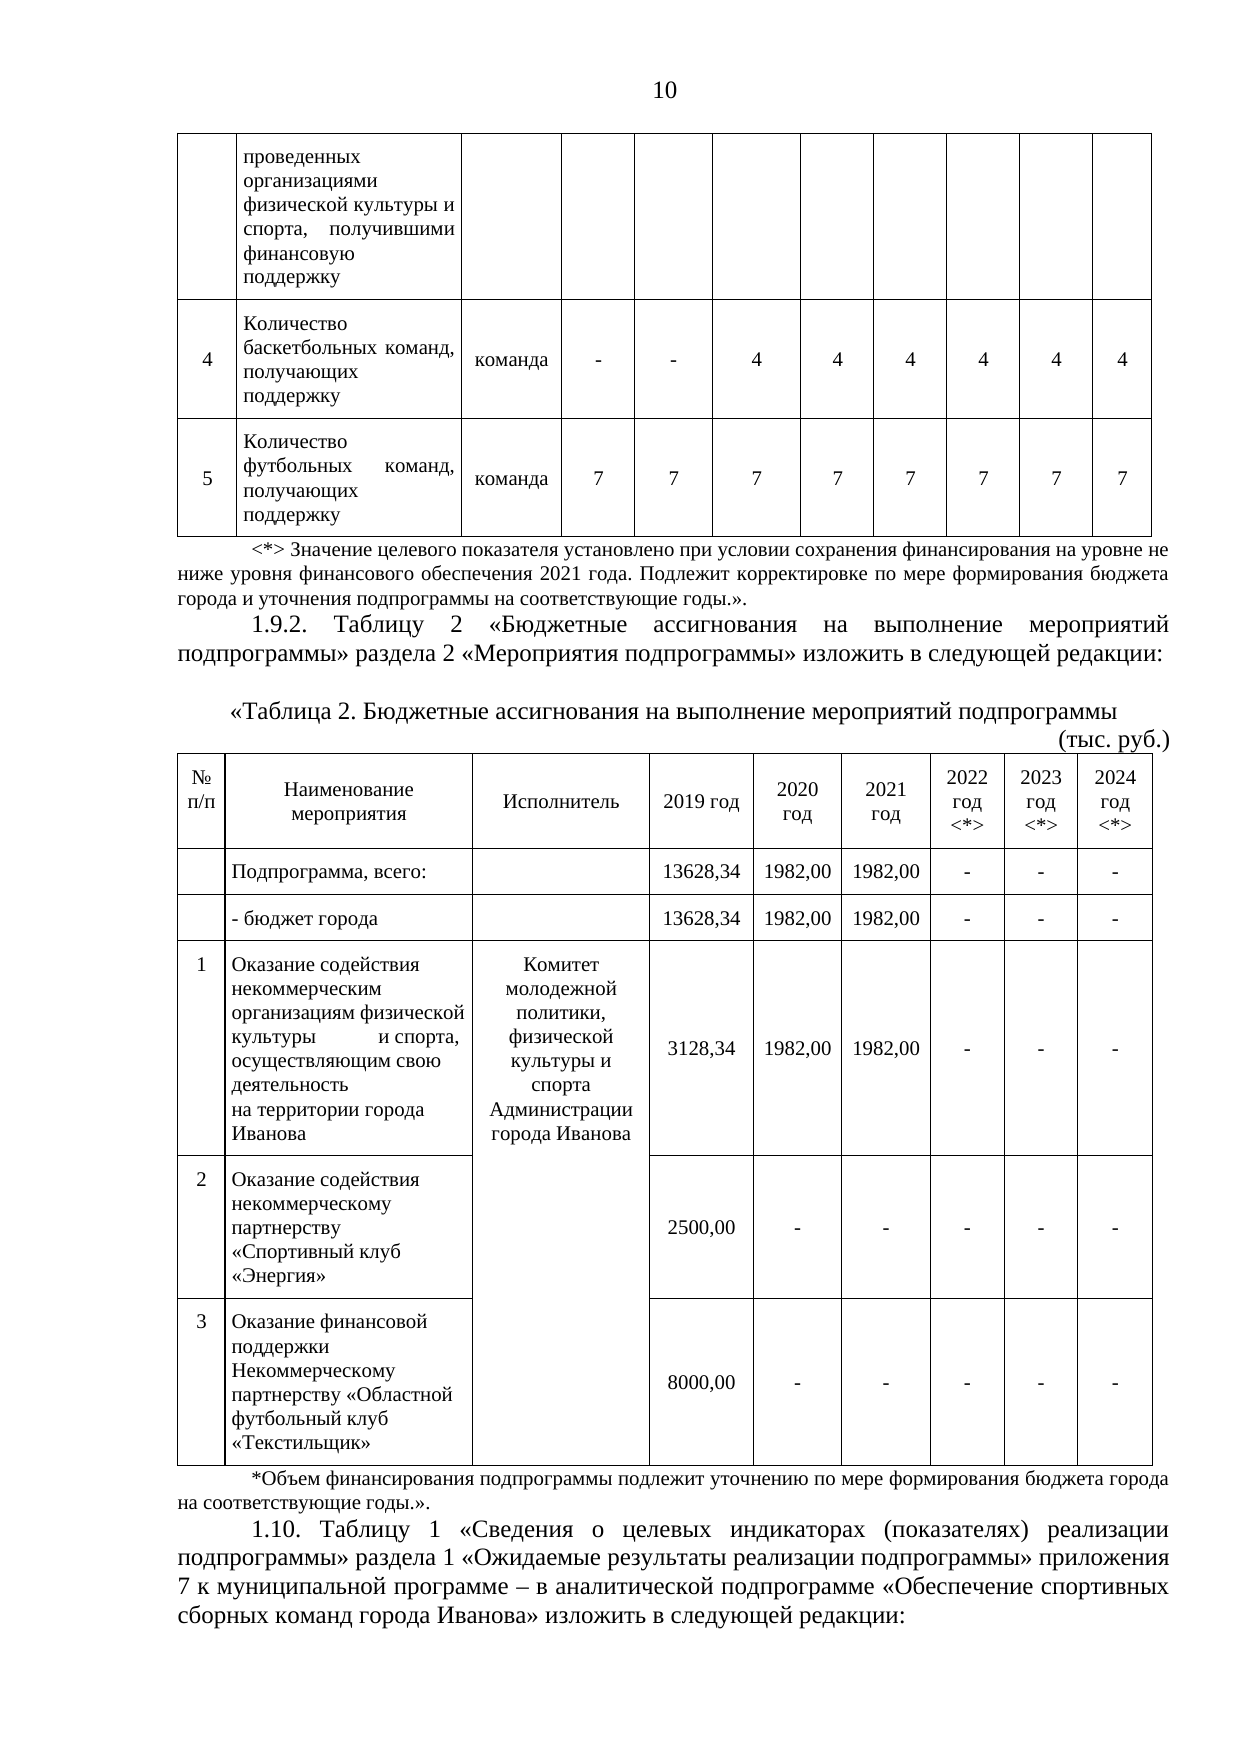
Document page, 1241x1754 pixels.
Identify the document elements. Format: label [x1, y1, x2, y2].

table_header [166, 133, 1181, 1629]
